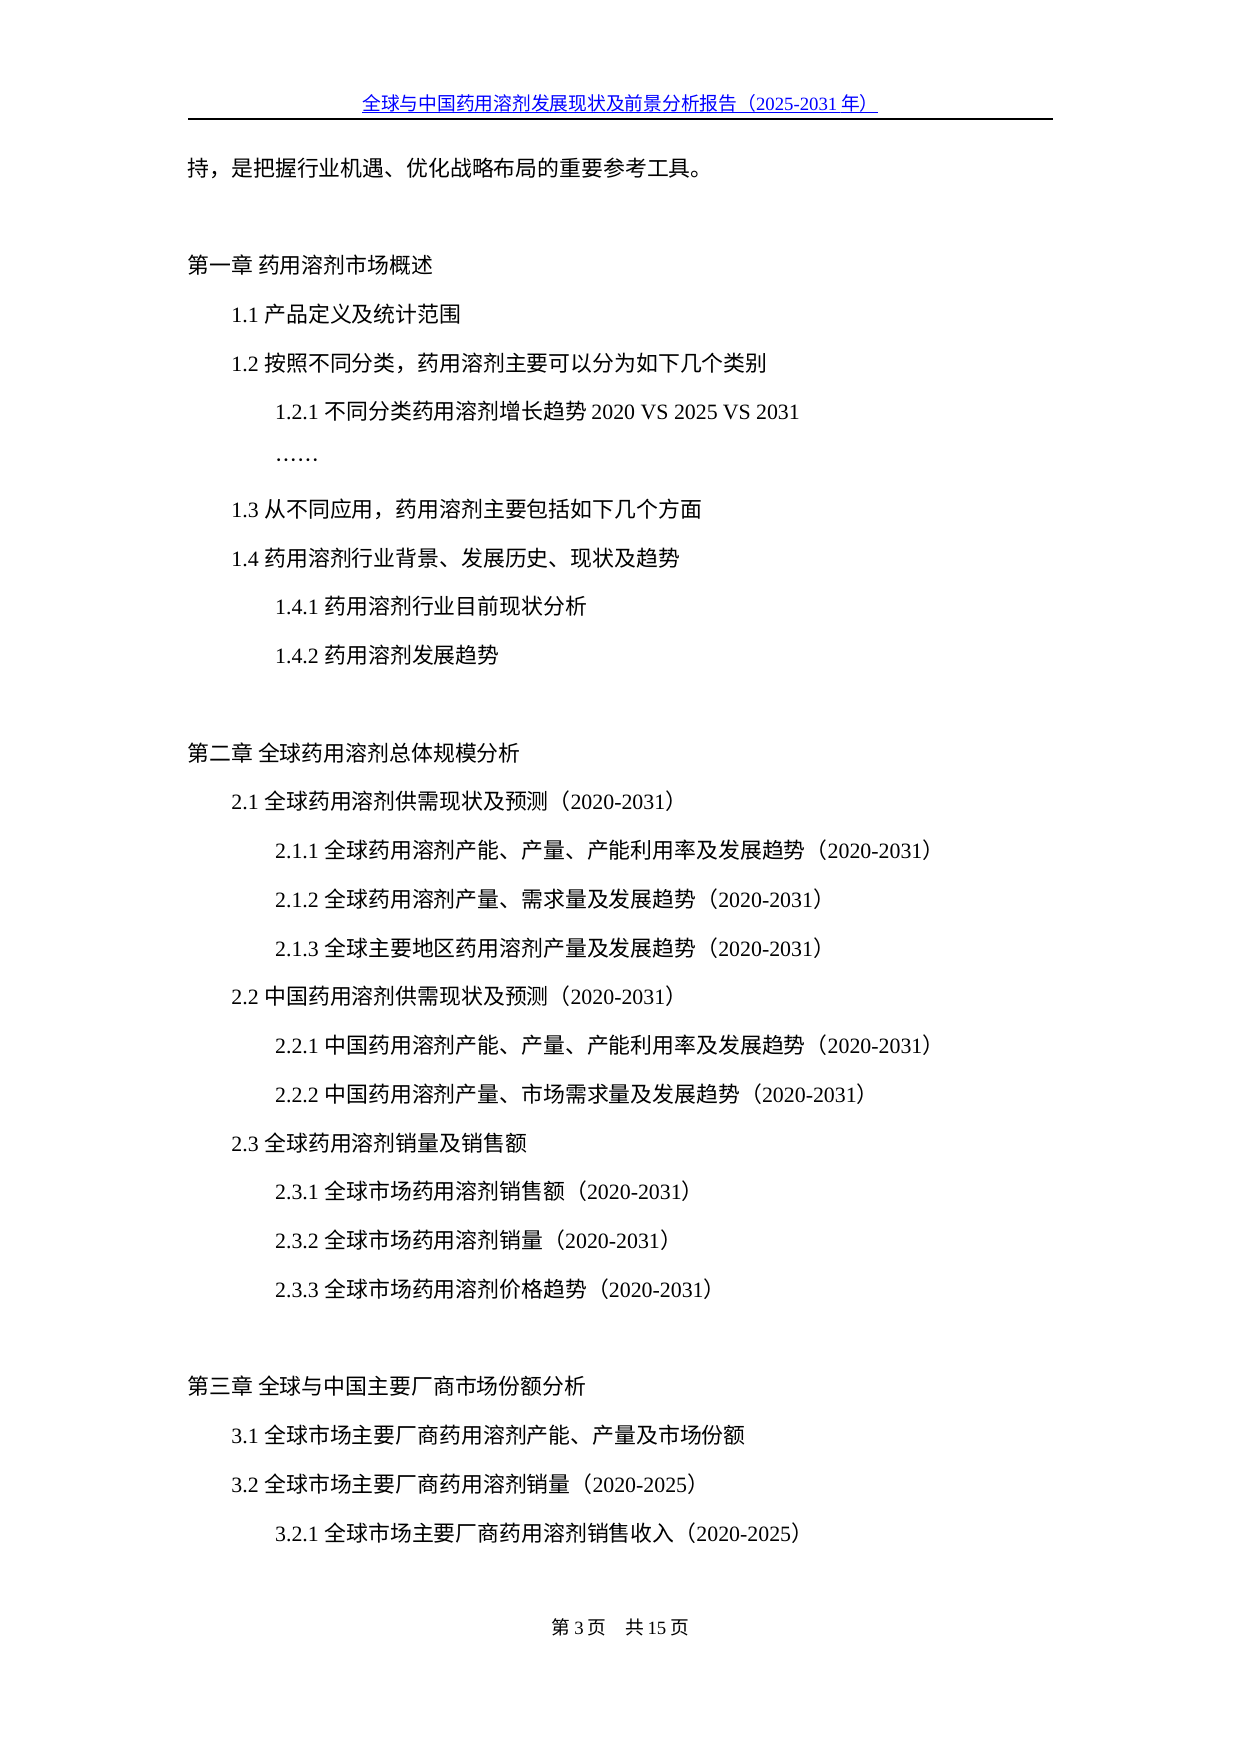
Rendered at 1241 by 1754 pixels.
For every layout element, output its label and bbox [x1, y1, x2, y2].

text [187, 150, 1053, 1548]
